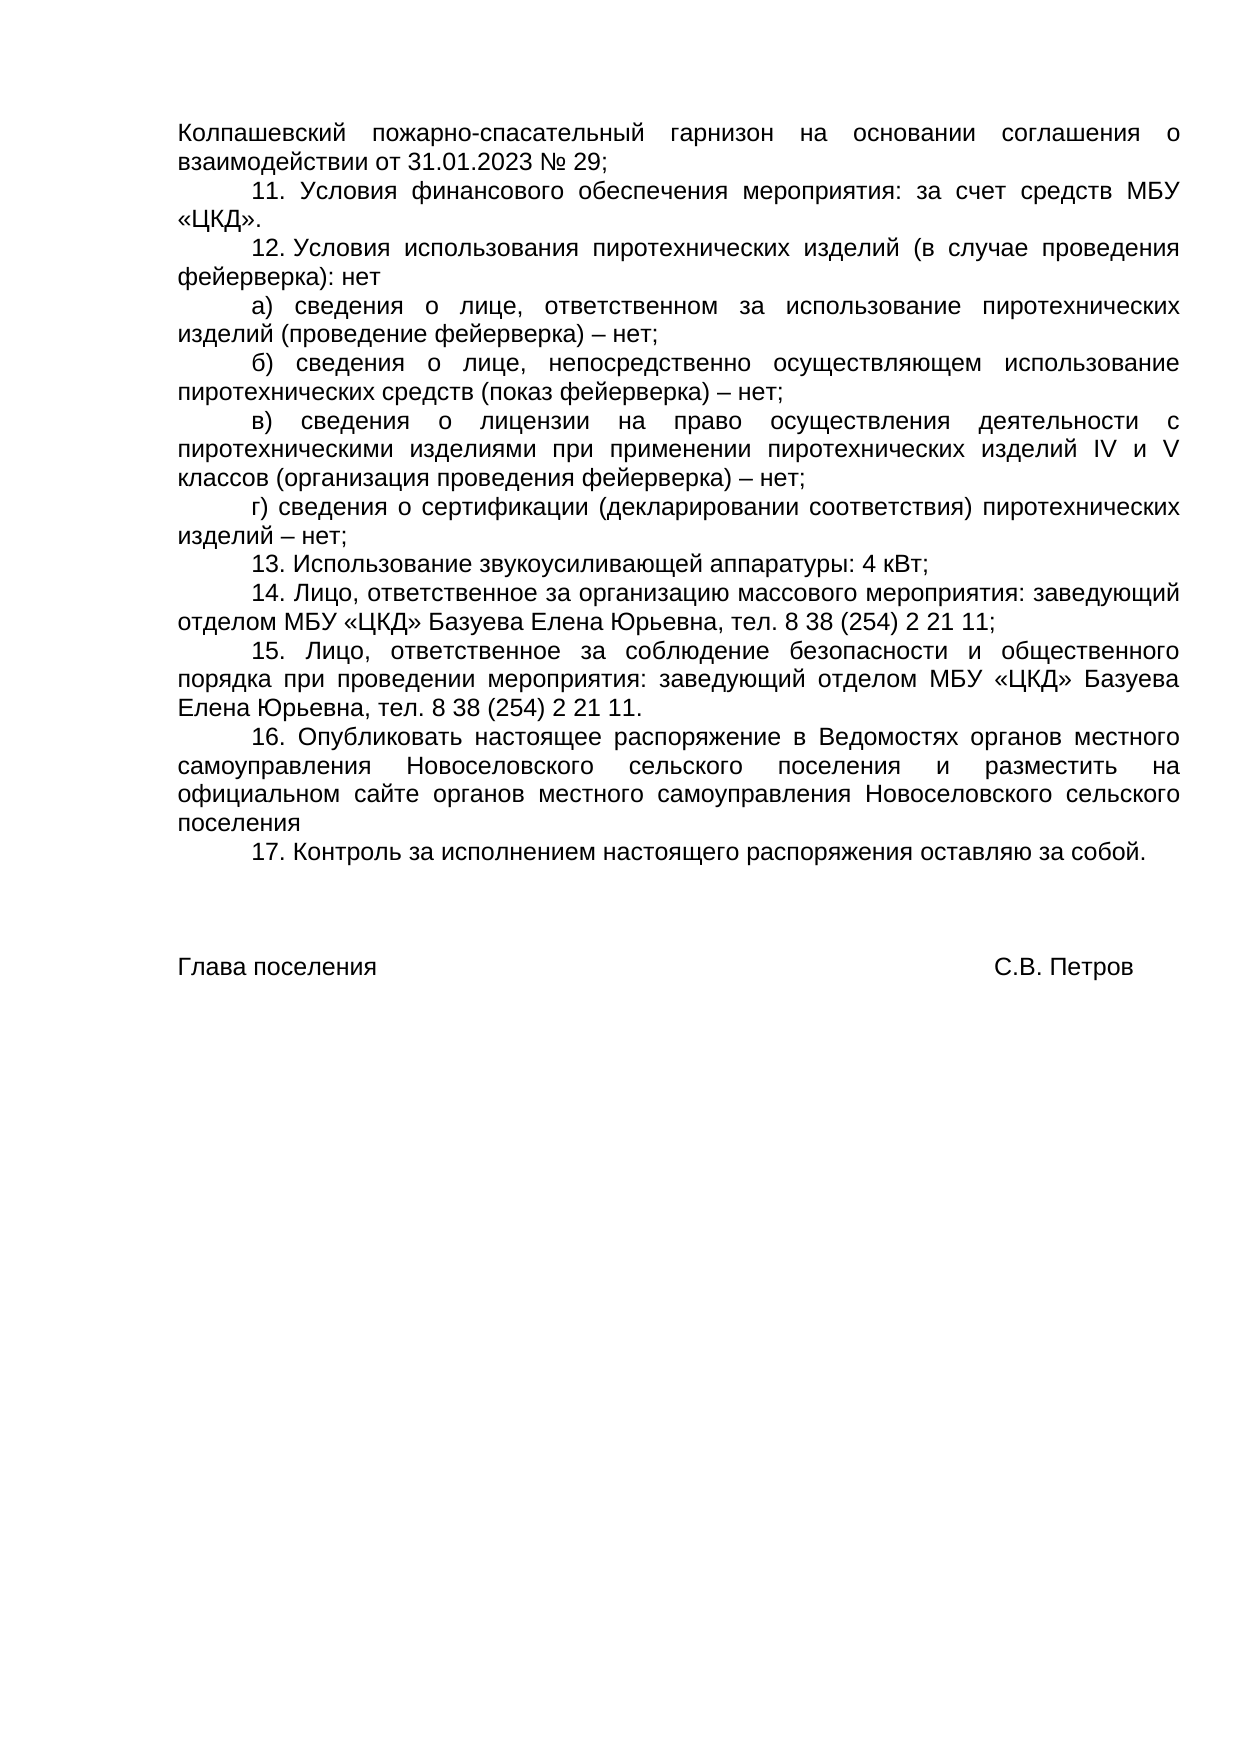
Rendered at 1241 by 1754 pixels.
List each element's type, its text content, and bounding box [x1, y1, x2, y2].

text 17. Контроль за исполнением настоящего распоряжения оставляю за собой. [177, 837, 1181, 866]
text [177, 118, 1181, 176]
text Глава поселения С.В. Петров [177, 952, 1181, 981]
text б) сведения о лице, непосредственно осуществляющем использование пиротехнических средств (показ фейерверка) – нет; [177, 348, 1181, 406]
text 14. Лицо, ответственное за организацию массового мероприятия: заведующий отделом МБУ «ЦКД» Базуева Елена Юрьевна, тел. 8 38 (254) 2 21 11; [177, 578, 1181, 636]
text 13. Использование звукоусиливающей аппаратуры: 4 кВт; [177, 549, 1181, 578]
text 12. Условия использования пиротехнических изделий (в случае проведения фейерверка): нет [177, 233, 1181, 291]
text 11. Условия финансового обеспечения мероприятия: за счет средств МБУ «ЦКД». [177, 176, 1181, 233]
text 16. Опубликовать настоящее распоряжение в Ведомостях органов местного самоуправления Новоселовского сельского поселения и разместить на официальном сайте органов местного самоуправления Новоселовского сельского поселения [177, 722, 1181, 837]
text в) сведения о лицензии на право осуществления деятельности с пиротехническими изделиями при применении пиротехнических изделий IV и V классов (организация проведения фейерверка) – нет; [177, 406, 1181, 492]
text 15. Лицо, ответственное за соблюдение безопасности и общественного порядка при проведении мероприятия: заведующий отделом МБУ «ЦКД» Базуева Елена Юрьевна, тел. 8 38 (254) 2 21 11. [177, 636, 1181, 722]
text г) сведения о сертификации (декларировании соответствия) пиротехнических изделий – нет; [177, 492, 1181, 549]
text а) сведения о лице, ответственном за использование пиротехнических изделий (проведение фейерверка) – нет; [177, 291, 1181, 348]
